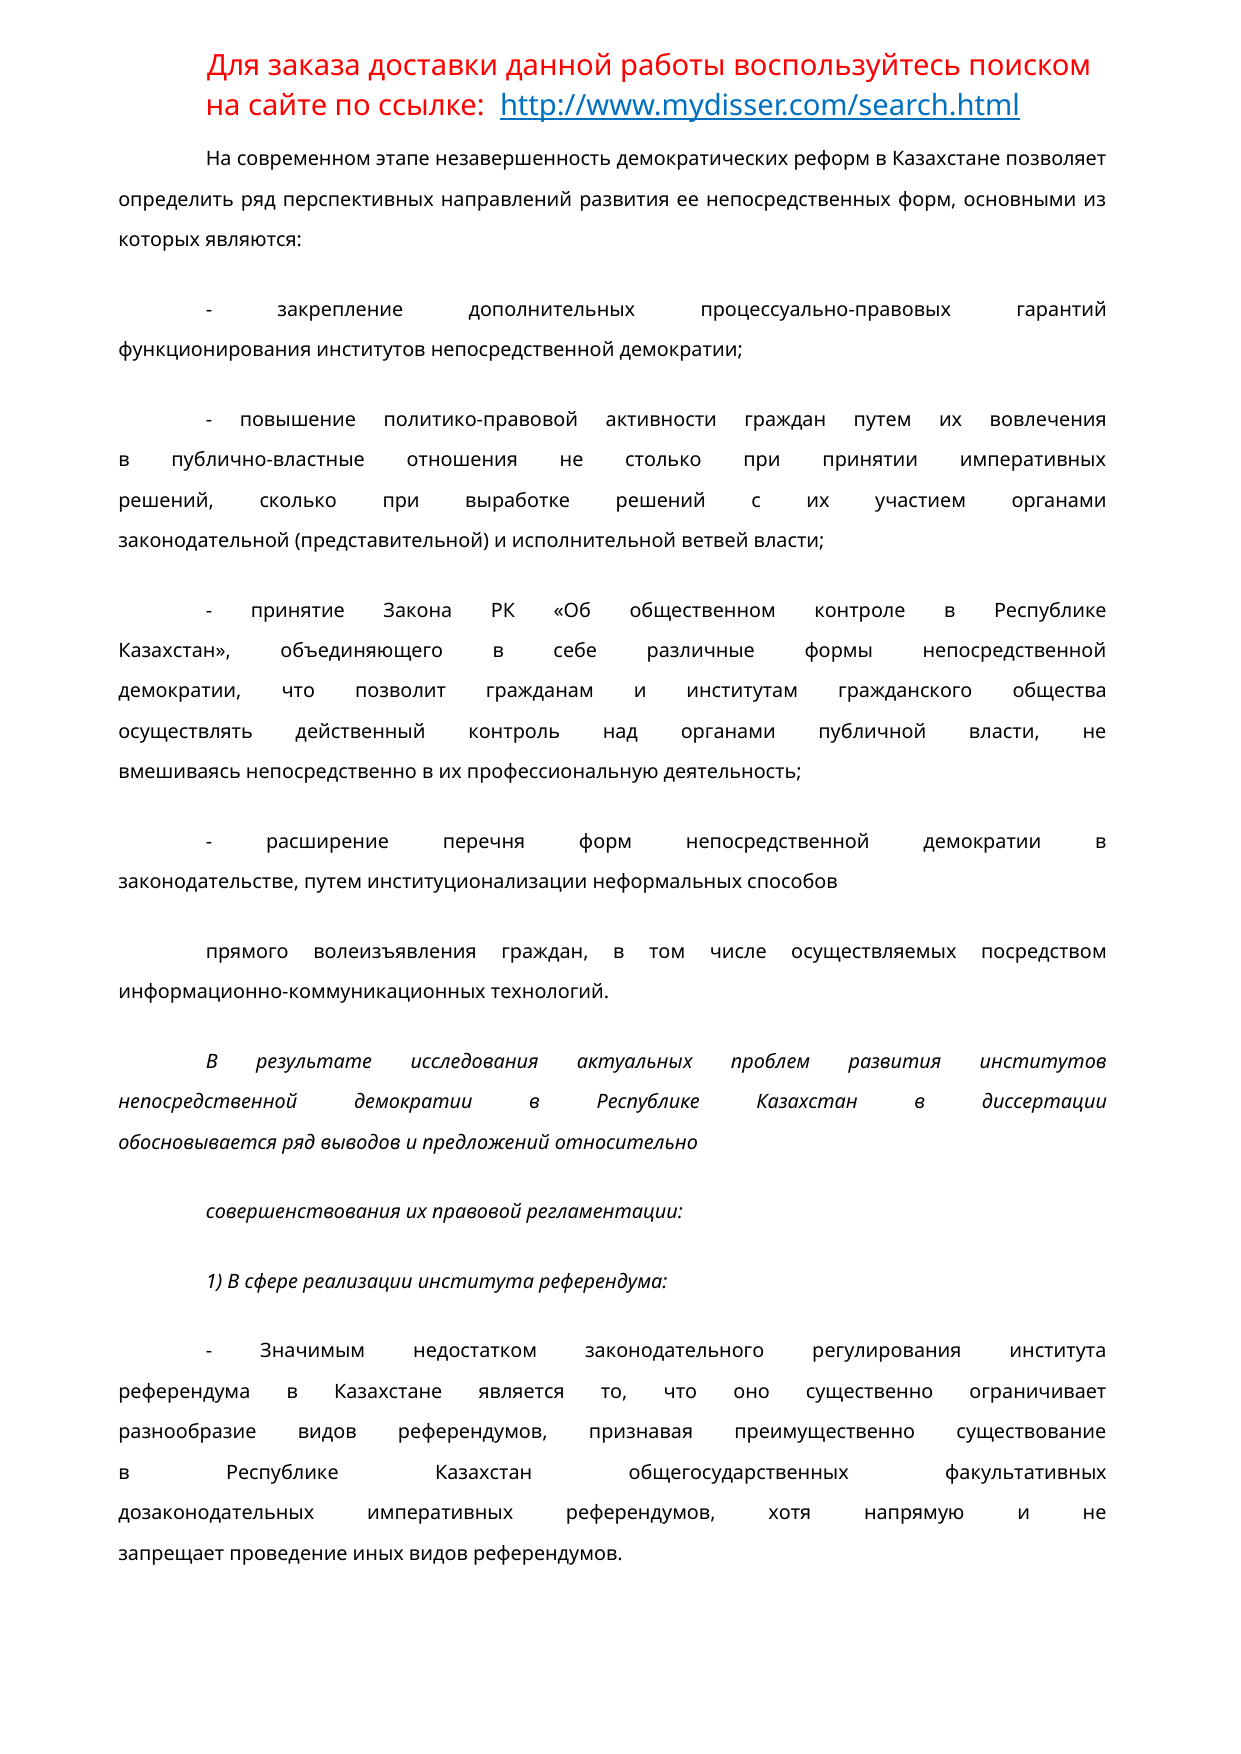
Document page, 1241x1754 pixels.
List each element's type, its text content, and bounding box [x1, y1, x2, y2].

text - расширение перечня форм непосредственной демократии в законодательстве, путем институционализации неформальных способов [118, 827, 1107, 894]
text В результате исследования актуальных проблем развития институтов непосредственной демократии в Республике Казахстан в диссертации обосновывается ряд выводов и предложений относительно [118, 1047, 1107, 1155]
text - повышение политико-правовой активности граждан путем их вовлечения в публично-властные отношения не столько при принятии императивных решений, сколько при выработке решений с их участием органами законодательной (представительной) и исполнительной ветвей власти; [118, 405, 1107, 553]
text прямого волеизъявления граждан, в том числе осуществляемых посредством информационно-коммуникационных технологий. [118, 937, 1107, 1004]
text - закрепление дополнительных процессуально-правовых гарантий функционирования институтов непосредственной демократии; [118, 295, 1107, 362]
text совершенствования их правовой регламентации: [118, 1197, 1107, 1224]
text - принятие Закона РК «Об общественном контроле в Республике Казахстан», объединяющего в себе различные формы непосредственной демократии, что позволит гражданам и институтам гражданского общества осуществлять действенный контроль над органами публичной власти, не вмешиваясь непосредственно в их профессиональную деятельность; [118, 596, 1107, 784]
text На современном этапе незавершенность демократических реформ в Казахстане позволяет определить ряд перспективных направлений развития ее непосредственных форм, основными из которых являются: [118, 144, 1107, 252]
text 1) В сфере реализации института референдума: [118, 1267, 1107, 1294]
text - Значимым недостатком законодательного регулирования института референдума в Казахстане является то, что оно существенно ограничивает разнообразие видов референдумов, признавая преимущественно существование в Республике Казахстан общегосударственных факультативных дозаконодательных императивных референдумов, хотя напрямую и не запрещает проведение иных видов референдумов. [118, 1337, 1107, 1566]
